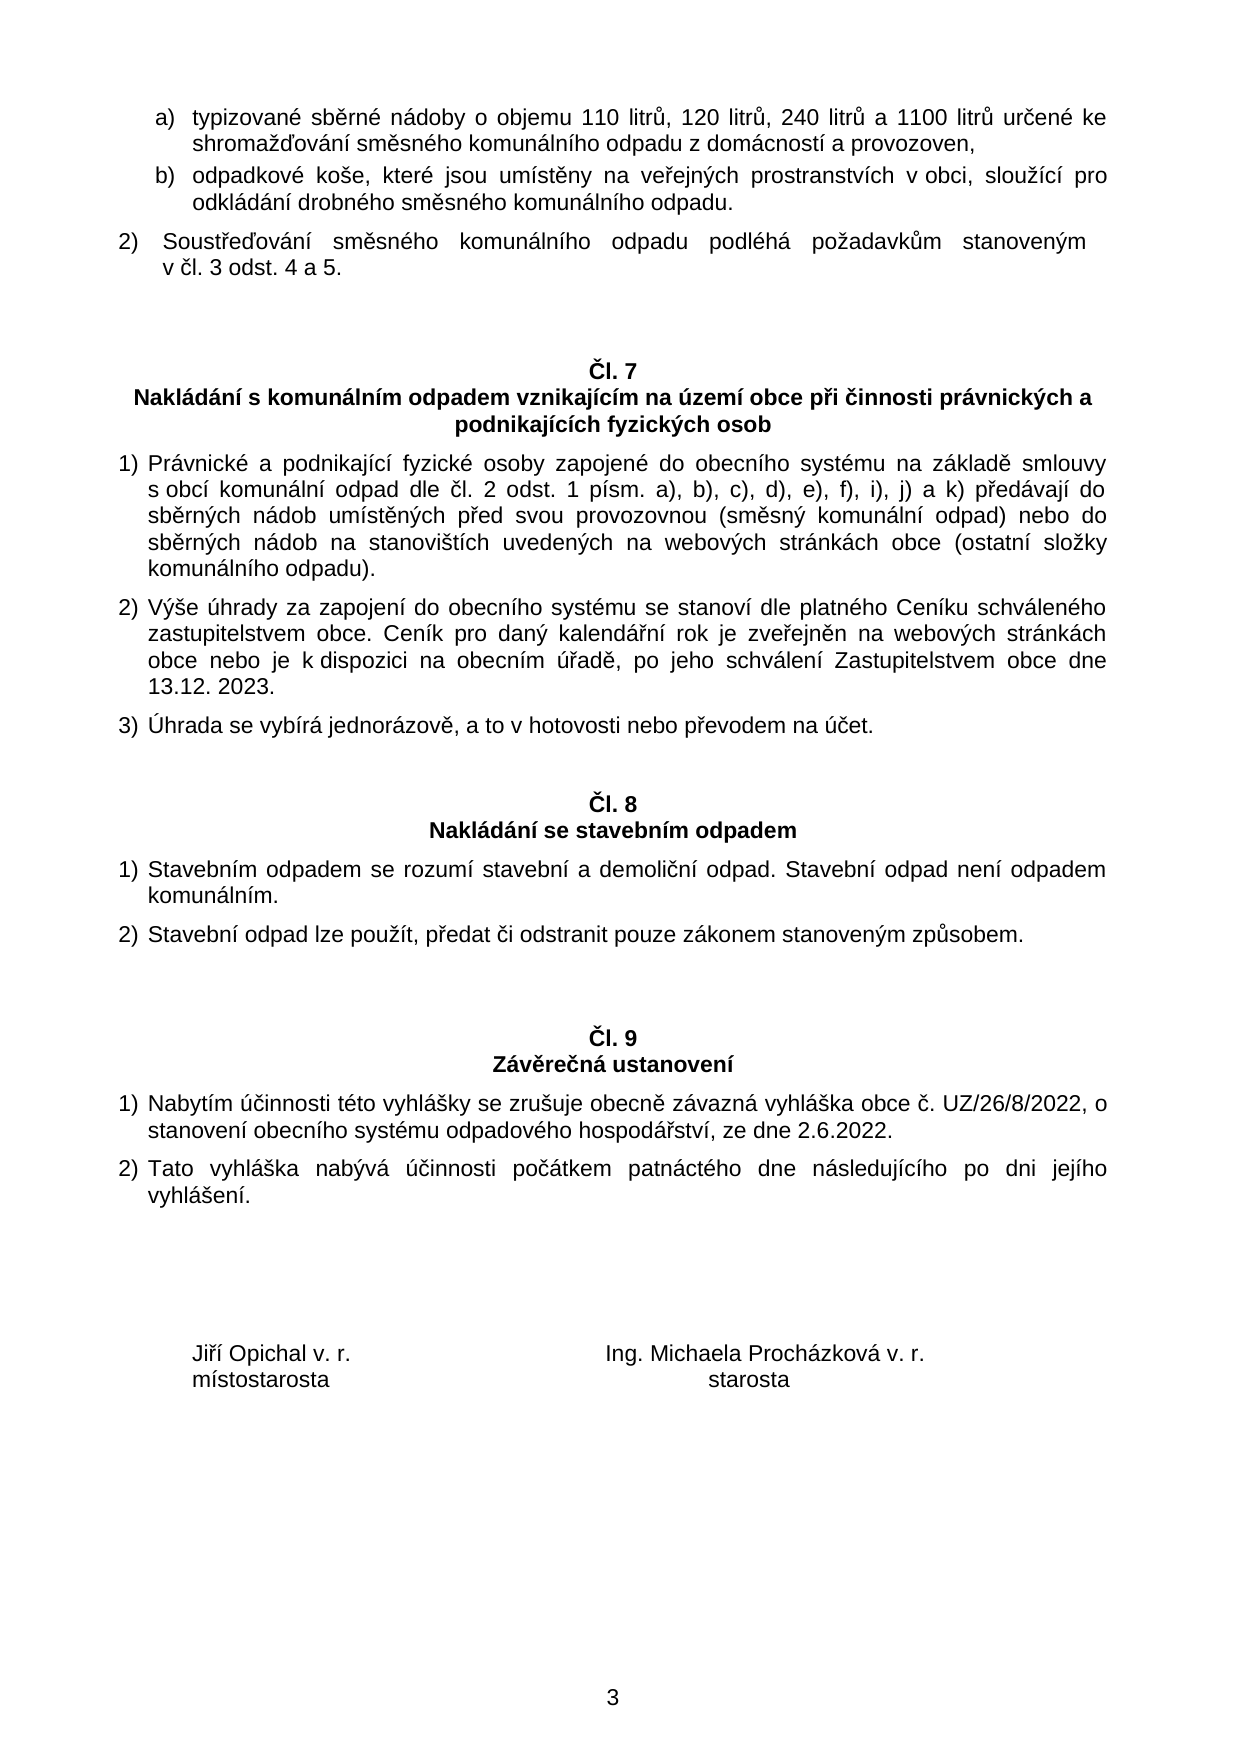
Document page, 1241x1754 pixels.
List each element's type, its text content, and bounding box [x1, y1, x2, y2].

subtitle Nakládání s komunálním odpadem vznikajícím na území obce při činnosti právnických a podnikajících fyzických osob [118, 384, 1107, 437]
text Závěrečná ustanovení [118, 1051, 1107, 1078]
list Tato vyhláška nabývá účinnosti počátkem patnáctého dne následujícího po dni jejího vyhlášení. [118, 1155, 1107, 1208]
list Stavební odpad lze použít, předat či odstranit pouze zákonem stanoveným způsobem. [118, 921, 1107, 948]
list Soustřeďování směsného komunálního odpadu podléhá požadavkům stanoveným v čl. 3 odst. 4 a 5. [118, 228, 1107, 280]
text Jiří Opichal v. r. Ing. Michaela Procházková v. r. [118, 1340, 1107, 1366]
list Právnické a podnikající fyzické osoby zapojené do obecního systému na základě smlouvy s obcí komunální odpad dle čl. 2 odst. 1 písm. a), b), c), d), e), f), i), j) a k) předávají do sběrných nádob umístěných před svou provozovnou (směsný komunální odpad) nebo do sběrných nádob na stanovištích uvedených na webových stránkách obce (ostatní složky komunálního odpadu). [118, 449, 1107, 581]
text Čl. 8 [118, 791, 1107, 817]
text místostarosta starosta [118, 1366, 1107, 1393]
list Úhrada se vybírá jednorázově, a to v hotovosti nebo převodem na účet. [118, 712, 1107, 738]
list typizované sběrné nádoby o objemu 110 litrů, 120 litrů, 240 litrů a 1100 litrů určené ke shromažďování směsného komunálního odpadu z domácností a provozoven, [155, 103, 1107, 156]
list Nabytím účinnosti této vyhlášky se zrušuje obecně závazná vyhláška obce č. UZ/26/8/2022, o stanovení obecního systému odpadového hospodářství, ze dne 2.6.2022. [118, 1090, 1107, 1143]
list Výše úhrady za zapojení do obecního systému se stanoví dle platného Ceníku schváleného zastupitelstvem obce. Ceník pro daný kalendářní rok je zveřejněn na webových stránkách obce nebo je k dispozici na obecním úřadě, po jeho schválení Zastupitelstvem obce dne 13.12. 2023. [118, 594, 1107, 699]
text Čl. 7 [118, 358, 1107, 384]
list Stavebním odpadem se rozumí stavební a demoliční odpad. Stavební odpad není odpadem komunálním. [118, 856, 1107, 909]
list odpadkové koše, které jsou umístěny na veřejných prostranstvích v obci, sloužící pro odkládání drobného směsného komunálního odpadu. [155, 162, 1107, 215]
text Čl. 9 [118, 1025, 1107, 1051]
subtitle Nakládání se stavebním odpadem [118, 817, 1107, 843]
